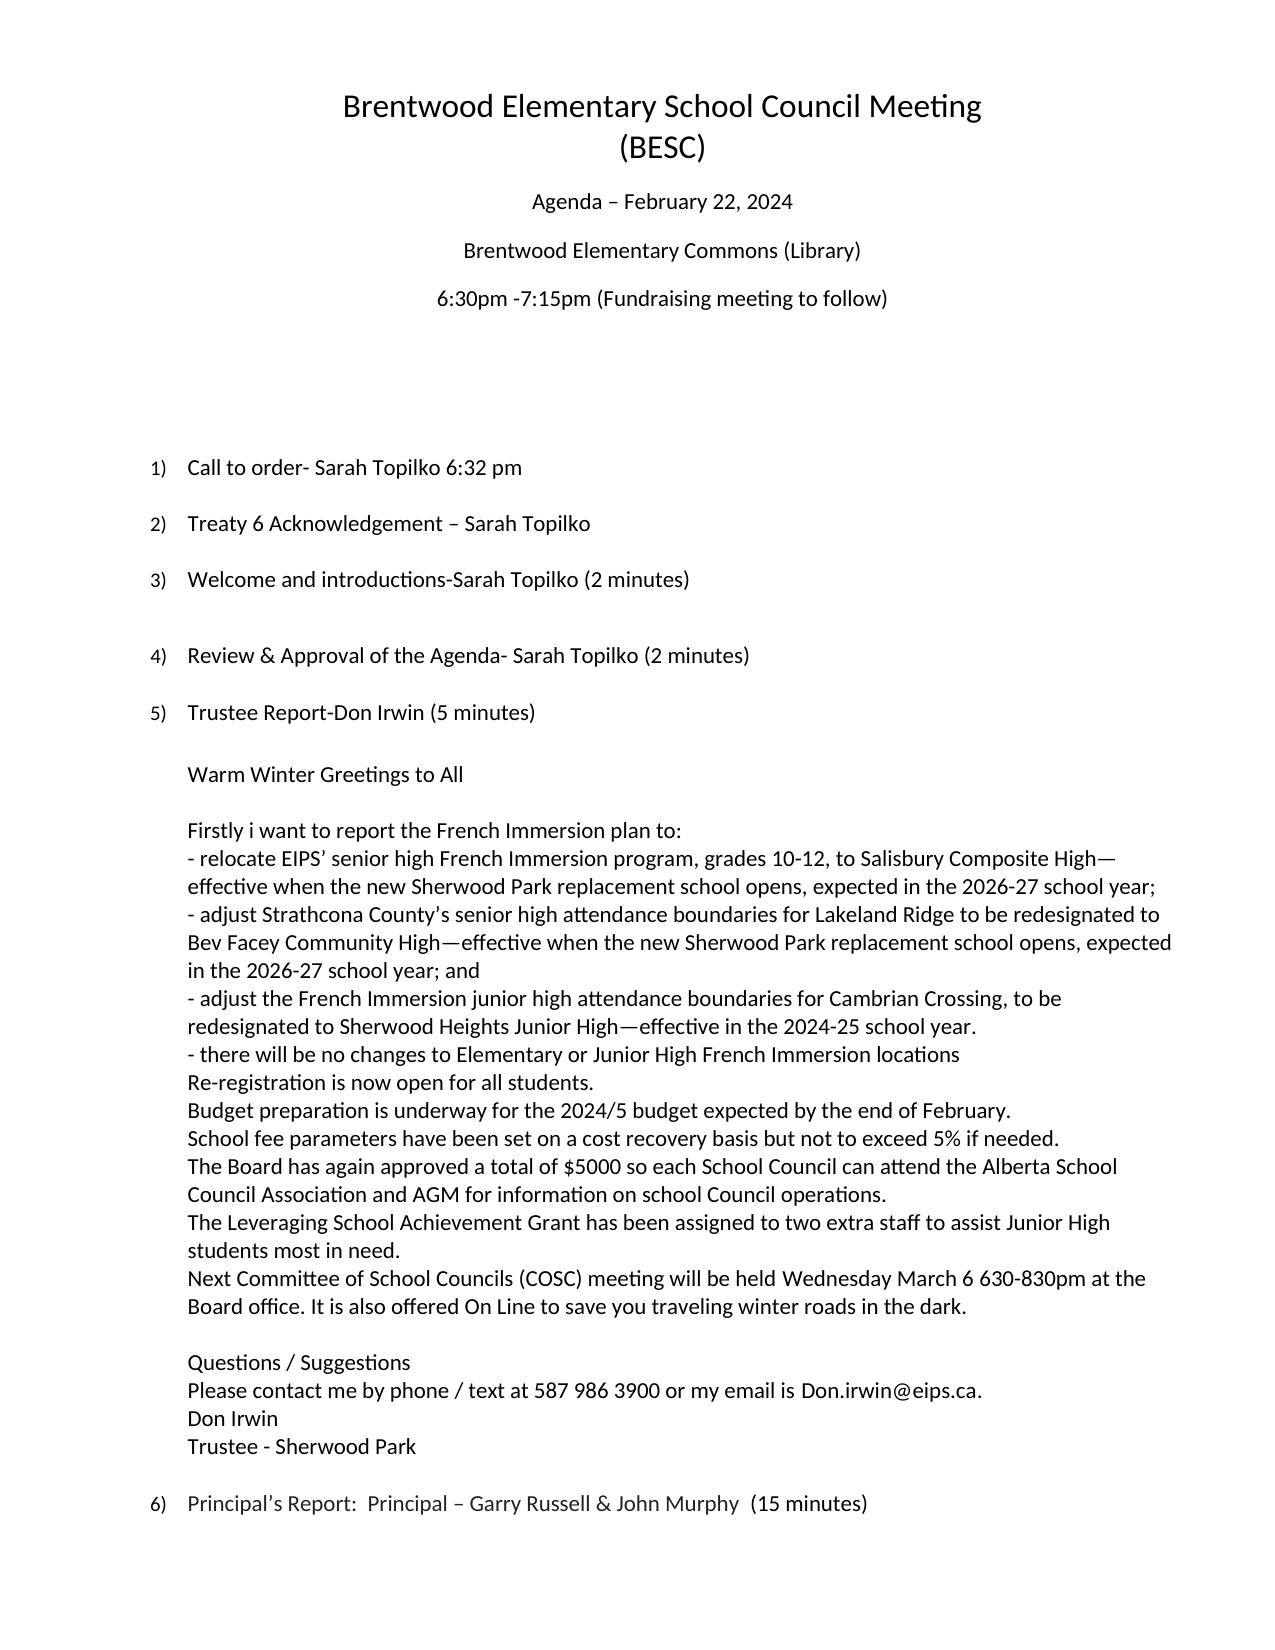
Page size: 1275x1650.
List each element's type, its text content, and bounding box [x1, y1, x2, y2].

text Agenda – February 22, 2024 [150, 187, 1175, 215]
text Re-registration is now open for all students. [187, 1068, 1175, 1096]
text - relocate EIPS’ senior high French Immersion program, grades 10-12, to Salisbury Composite High—effective when the new Sherwood Park replacement school opens, expected in the 2026-27 school year; [187, 844, 1175, 900]
list Review & Approval of the Agenda- Sarah Topilko (2 minutes) [150, 642, 1175, 670]
text Warm Winter Greetings to All [187, 760, 1175, 788]
text - adjust Strathcona County’s senior high attendance boundaries for Lakeland Ridge to be redesignated to Bev Facey Community High—effective when the new Sherwood Park replacement school opens, expected in the 2026-27 school year; and [187, 900, 1175, 984]
text Questions / Suggestions [187, 1348, 1175, 1376]
text Please contact me by phone / text at 587 986 3900 or my email is Don.irwin@eips.ca. [187, 1376, 1175, 1404]
text Don Irwin [187, 1404, 1175, 1432]
text The Leveraging School Achievement Grant has been assigned to two extra staff to assist Junior High students most in need. [187, 1208, 1175, 1264]
list Trustee Report-Don Irwin (5 minutes) [150, 698, 1175, 726]
text The Board has again approved a total of $5000 so each School Council can attend the Alberta School Council Association and AGM for information on school Council operations. [187, 1152, 1175, 1208]
list Treaty 6 Acknowledgement – Sarah Topilko [150, 509, 1175, 537]
text School fee parameters have been set on a cost recovery basis but not to exceed 5% if needed. [187, 1124, 1175, 1152]
text 6:30pm -7:15pm (Fundraising meeting to follow) [150, 284, 1175, 334]
text Budget preparation is underway for the 2024/5 budget expected by the end of February. [187, 1096, 1175, 1124]
text Next Committee of School Councils (COSC) meeting will be held Wednesday March 6 630-830pm at the Board office. It is also offered On Line to save you traveling winter roads in the dark. [187, 1264, 1175, 1320]
list Welcome and introductions-Sarah Topilko (2 minutes) [150, 565, 1175, 593]
text Trustee - Sherwood Park [187, 1432, 1175, 1460]
text Brentwood Elementary Commons (Library) [150, 236, 1175, 264]
list Call to order- Sarah Topilko 6:32 pm [150, 453, 1175, 481]
text - there will be no changes to Elementary or Junior High French Immersion locations [187, 1040, 1175, 1068]
list Principal’s Report: Principal – Garry Russell & John Murphy (15 minutes) [745, 1489, 1175, 1517]
text Firstly i want to report the French Immersion plan to: [187, 816, 1175, 844]
text - adjust the French Immersion junior high attendance boundaries for Cambrian Crossing, to be redesignated to Sherwood Heights Junior High—effective in the 2024-25 school year. [187, 984, 1175, 1040]
